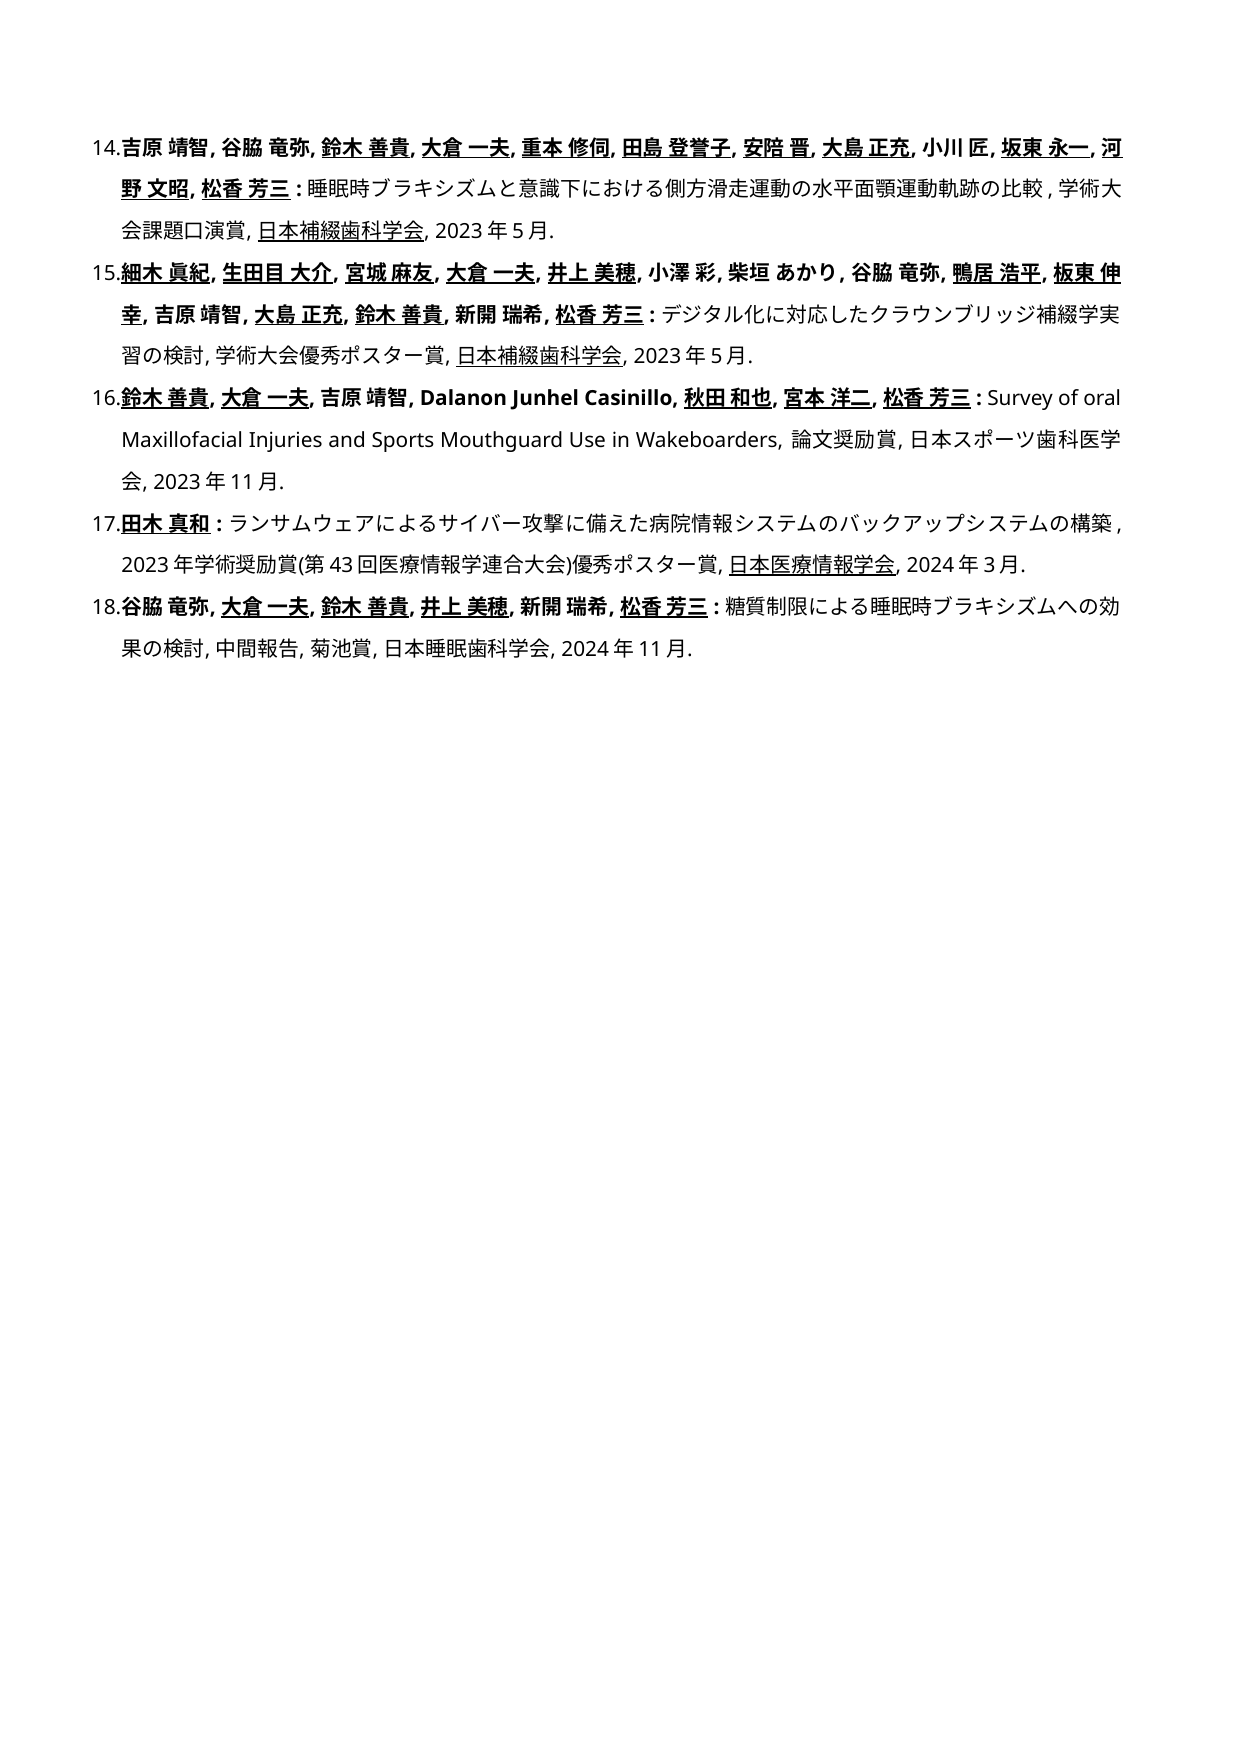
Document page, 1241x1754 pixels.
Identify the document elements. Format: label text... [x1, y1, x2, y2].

list 鈴木 善貴, 大倉 一夫, 吉原 靖智, Dalanon Junhel Casinillo, 秋田 和也, 宮本 洋二, 松香 芳三 : Survey of oral Maxillofacial Injuries and Sports Mouthguard Use in Wakeboarders, 論文奨励賞, 日本スポーツ歯科医学会, 2023年11月. [92, 376, 1122, 501]
list 谷脇 竜弥, 大倉 一夫, 鈴木 善貴, 井上 美穂, 新開 瑞希, 松香 芳三 : 糖質制限による睡眠時ブラキシズムへの効果の検討, 中間報告, 菊池賞, 日本睡眠歯科学会, 2024年11月. [92, 584, 1122, 668]
list 田木 真和 : ランサムウェアによるサイバー攻撃に備えた病院情報システムのバックアップシステムの構築, 2023年学術奨励賞(第43回医療情報学連合大会)優秀ポスター賞, 日本医療情報学会, 2024年3月. [92, 501, 1122, 584]
list 細木 眞紀, 生田目 大介, 宮城 麻友, 大倉 一夫, 井上 美穂, 小澤 彩, 柴垣 あかり, 谷脇 竜弥, 鴨居 浩平, 板東 伸幸, 吉原 靖智, 大島 正充, 鈴木 善貴, 新開 瑞希, 松香 芳三 : デジタル化に対応したクラウンブリッジ補綴学実習の検討, 学術大会優秀ポスター賞, 日本補綴歯科学会, 2023年5月. [92, 250, 1122, 376]
list 吉原 靖智, 谷脇 竜弥, 鈴木 善貴, 大倉 一夫, 重本 修伺, 田島 登誉子, 安陪 晋, 大島 正充, 小川 匠, 坂東 永一, 河野 文昭, 松香 芳三 : 睡眠時ブラキシズムと意識下における側方滑走運動の水平面顎運動軌跡の比較, 学術大会課題口演賞, 日本補綴歯科学会, 2023年5月. [92, 125, 1122, 250]
